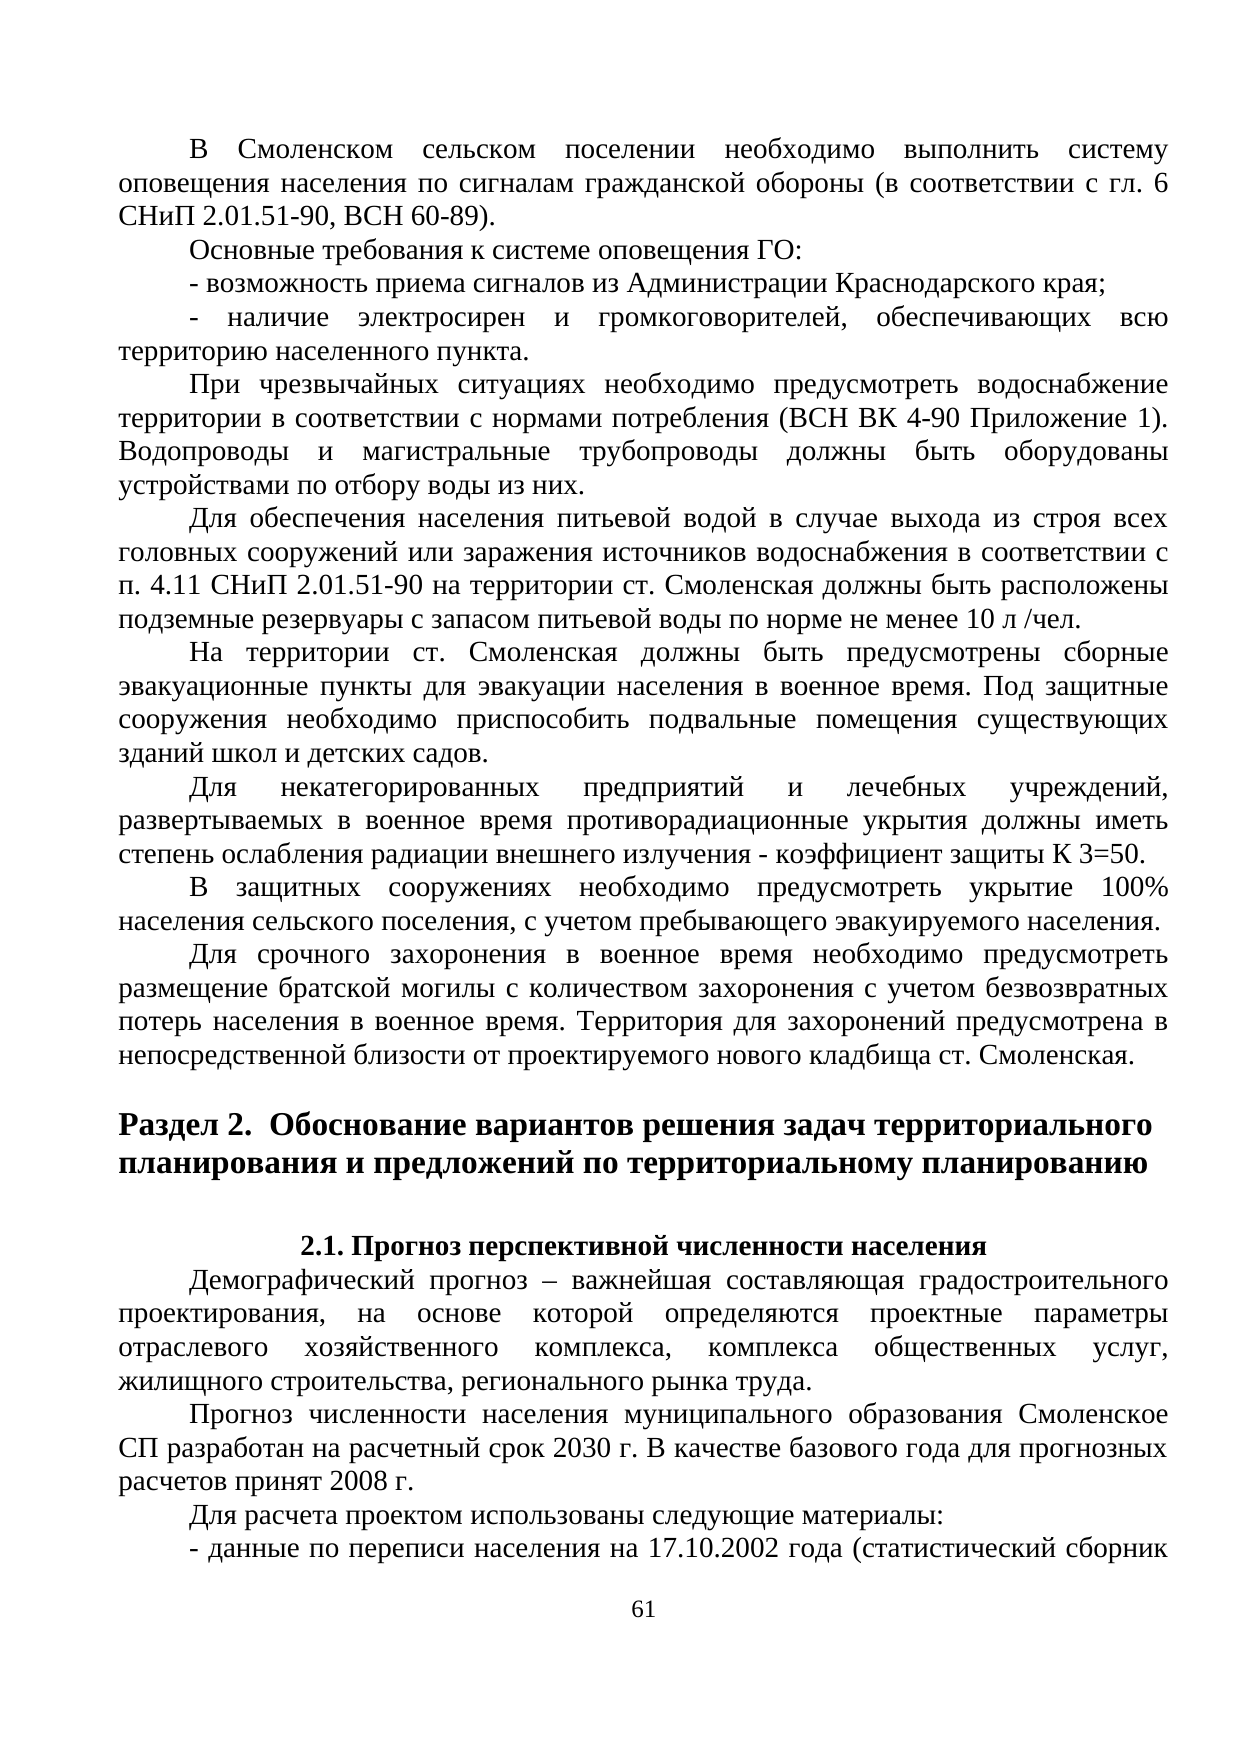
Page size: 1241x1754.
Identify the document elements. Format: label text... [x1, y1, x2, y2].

text Для расчета проектом использованы следующие материалы: [118, 1497, 1169, 1530]
text Прогноз численности населения муниципального образования Смоленское СП разработан на расчетный срок 2030 г. В качестве базового года для прогнозных расчетов принят 2008 г. [118, 1396, 1169, 1497]
text Демографический прогноз – важнейшая составляющая градостроительного проектирования, на основе которой определяются проектные параметры отраслевого хозяйственного комплекса, комплекса общественных услуг, жилищного строительства, регионального рынка труда. [118, 1262, 1169, 1396]
subtitle 2.1. Прогноз перспективной численности населения [118, 1228, 1169, 1262]
text Для некатегорированных предприятий и лечебных учреждений, развертываемых в военное время противорадиационные укрытия должны иметь степень ослабления радиации внешнего излучения - коэффициент защиты К 3=50. [118, 769, 1169, 869]
text В Смоленском сельском поселении необходимо выполнить систему оповещения населения по сигналам гражданской обороны (в соответствии с гл. 6 СНиП 2.01.51-90, ВСН 60-89). [118, 131, 1169, 232]
text - возможность приема сигналов из Администрации Краснодарского края; [118, 266, 1169, 299]
text Для срочного захоронения в военное время необходимо предусмотреть размещение братской могилы с количеством захоронения с учетом безвозвратных потерь населения в военное время. Территория для захоронений предусмотрена в непосредственной близости от проектируемого нового кладбища ст. Смоленская. [118, 936, 1169, 1071]
text На территории ст. Смоленская должны быть предусмотрены сборные эвакуационные пункты для эвакуации населения в военное время. Под защитные сооружения необходимо приспособить подвальные помещения существующих зданий школ и детских садов. [118, 634, 1169, 769]
text При чрезвычайных ситуациях необходимо предусмотреть водоснабжение территории в соответствии с нормами потребления (ВСН ВК 4-90 Приложение 1). Водопроводы и магистральные трубопроводы должны быть оборудованы устройствами по отбору воды из них. [118, 366, 1169, 500]
text - наличие электросирен и громкоговорителей, обеспечивающих всю территорию населенного пункта. [118, 299, 1169, 366]
text В защитных сооружениях необходимо предусмотреть укрытие 100% населения сельского поселения, с учетом пребывающего эвакуируемого населения. [118, 869, 1169, 936]
text Для обеспечения населения питьевой водой в случае выхода из строя всех головных сооружений или заражения источников водоснабжения в соответствии с п. 4.11 СНиП 2.01.51-90 на территории ст. Смоленская должны быть расположены подземные резервуары с запасом питьевой воды по норме не менее 10 л /чел. [118, 500, 1169, 634]
text Основные требования к системе оповещения ГО: [118, 232, 1169, 266]
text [118, 1530, 1169, 1564]
subtitle Раздел 2. Обоснование вариантов решения задач территориального планирования и предложений по территориальному планированию [118, 1104, 1169, 1181]
